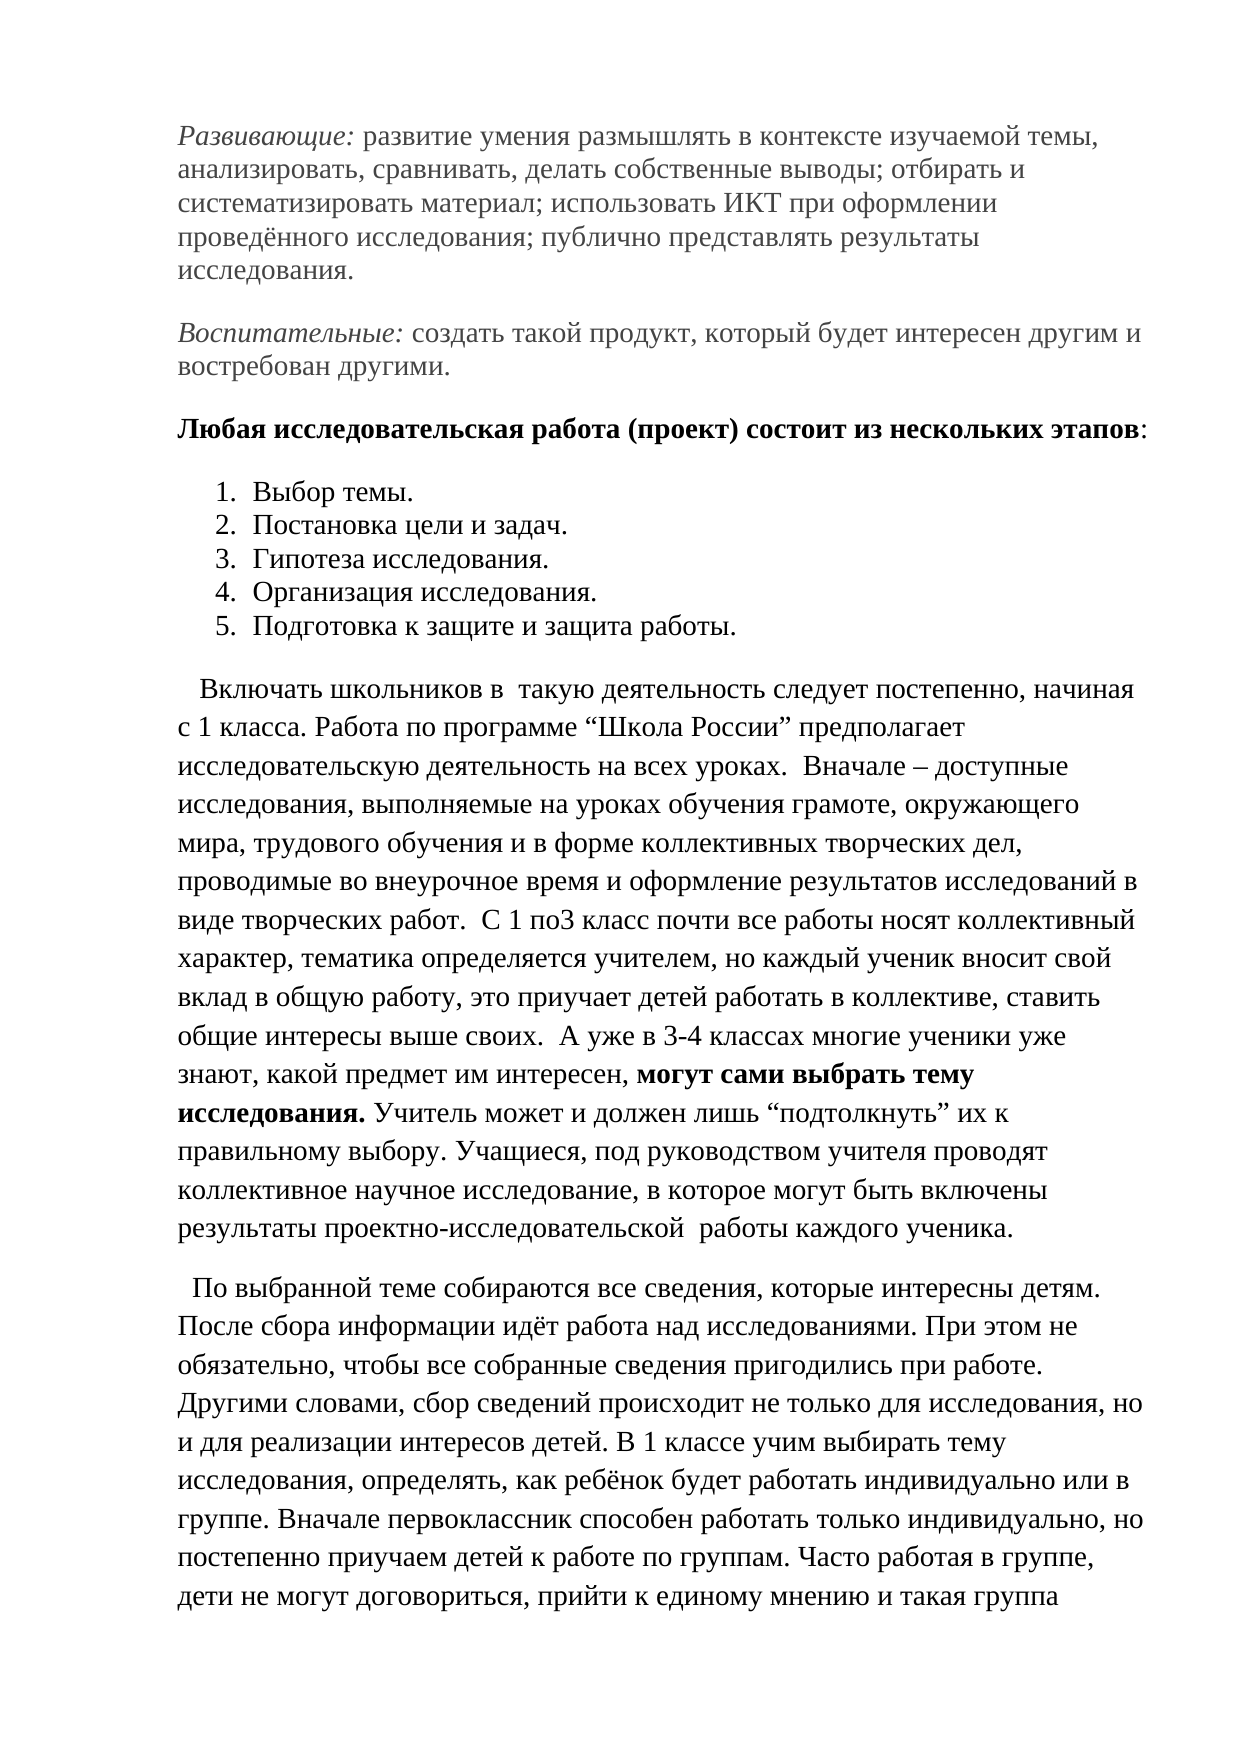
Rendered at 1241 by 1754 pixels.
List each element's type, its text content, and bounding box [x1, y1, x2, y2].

list Гипотеза исследования. [215, 541, 1152, 574]
text Включать школьников в такую деятельность следует постепенно, начиная с 1 класса. Работа по программе “Школа России” предполагает исследовательскую деятельность на всех уроках. Вначале – доступные исследования, выполняемые на уроках обучения грамоте, окружающего мира, трудового обучения и в форме коллективных творческих дел, проводимые во внеурочное время и оформление результатов исследований в виде творческих работ. С 1 по3 класс почти все работы носят коллективный характер, тематика определяется учителем, но каждый ученик вносит свой вклад в общую работу, это приучает детей работать в коллективе, ставить общие интересы выше своих. А уже в 3-4 классах многие ученики уже знают, какой предмет им интересен, могут сами выбрать тему исследования. Учитель может и должен лишь “подтолкнуть” их к правильному выбору. Учащиеся, под руководством учителя проводят коллективное научное исследование, в которое могут быть включены результаты проектно-исследовательской работы каждого ученика. [177, 671, 1152, 1244]
text Любая исследовательская работа (проект) состоит из нескольких этапов: [177, 411, 1152, 445]
text Развивающие: развитие умения размышлять в контексте изучаемой темы, анализировать, сравнивать, делать собственные выводы; отбирать и систематизировать материал; использовать ИКТ при оформлении проведённого исследования; публично представлять результаты исследования. [177, 118, 1152, 286]
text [177, 1270, 1152, 1612]
text Воспитательные: создать такой продукт, который будет интересен другим и востребован другими. [177, 315, 1152, 382]
list Организация исследования. [215, 574, 1152, 608]
list Выбор темы. [215, 474, 1152, 507]
list Постановка цели и задач. [215, 507, 1152, 541]
list Подготовка к защите и защита работы. [215, 608, 1152, 642]
